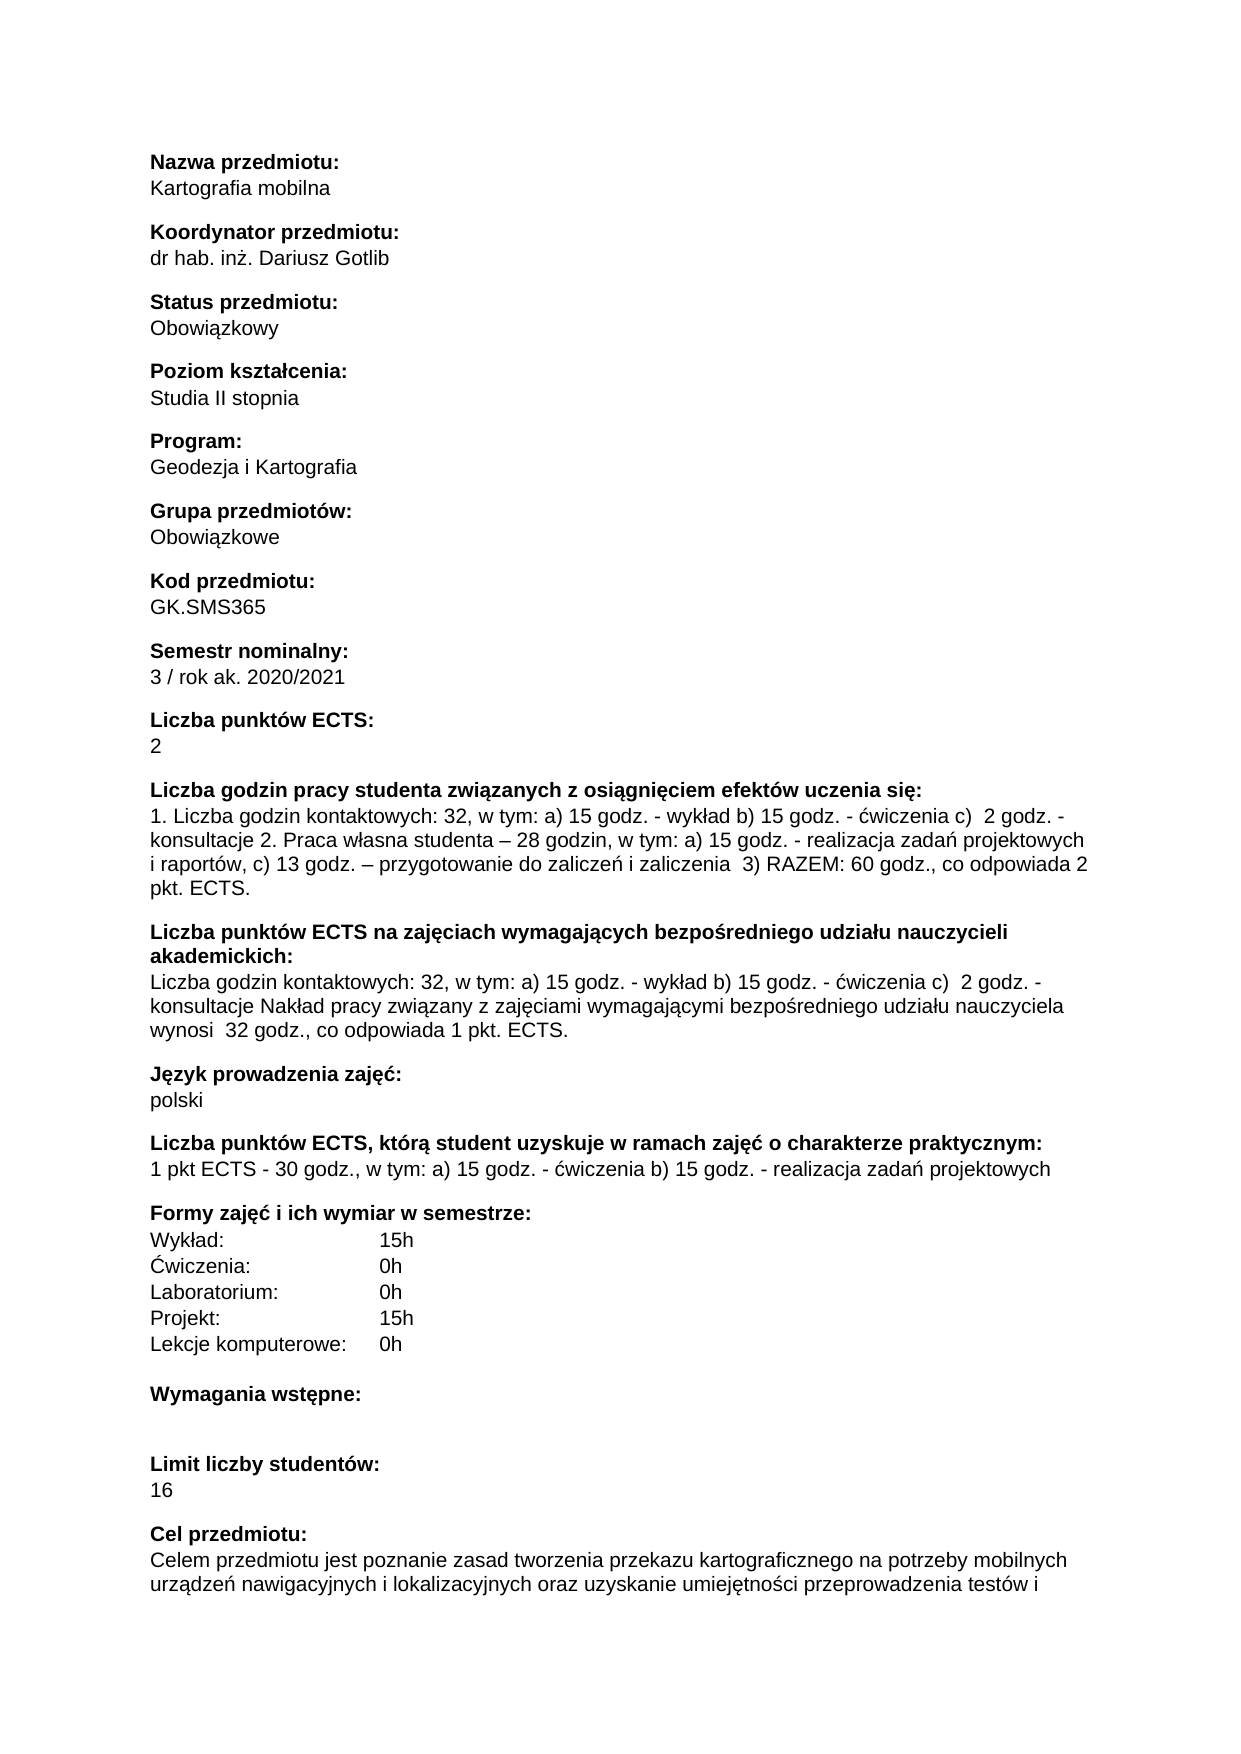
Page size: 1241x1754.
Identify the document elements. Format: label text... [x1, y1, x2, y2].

text Liczba godzin kontaktowych: 32, w tym: a) 15 godz. - wykład b) 15 godz. - ćwiczenia c) 2 godz. - konsultacje Nakład pracy związany z zajęciami wymagającymi bezpośredniego udziału nauczyciela wynosi 32 godz., co odpowiada 1 pkt. ECTS. [150, 970, 1090, 1042]
text Program: [150, 429, 1090, 453]
text Kod przedmiotu: [150, 569, 1090, 593]
table_cell Projekt: [140, 1306, 367, 1330]
text 1. Liczba godzin kontaktowych: 32, w tym: a) 15 godz. - wykład b) 15 godz. - ćwiczenia c) 2 godz. - konsultacje 2. Praca własna studenta – 28 godzin, w tym: a) 15 godz. - realizacja zadań projektowych i raportów, c) 13 godz. – przygotowanie do zaliczeń i zaliczenia 3) RAZEM: 60 godz., co odpowiada 2 pkt. ECTS. [150, 804, 1090, 900]
table_cell Lekcje komputerowe: [140, 1332, 367, 1356]
table_cell 0h [369, 1252, 597, 1278]
table_cell 0h [369, 1330, 597, 1356]
text Poziom kształcenia: [150, 359, 1090, 383]
text GK.SMS365 [150, 595, 1090, 619]
text Formy zajęć i ich wymiar w semestrze: [150, 1201, 1090, 1225]
text Grupa przedmiotów: [150, 499, 1090, 523]
table_header 15h [369, 1228, 597, 1252]
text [150, 1547, 1090, 1595]
table_cell Ćwiczenia: [140, 1254, 367, 1278]
text Liczba punktów ECTS: [150, 708, 1090, 732]
text Geodezja i Kartografia [150, 455, 1090, 479]
table_cell 15h [369, 1304, 597, 1330]
table_cell 0h [369, 1278, 597, 1304]
text Koordynator przedmiotu: [150, 220, 1090, 244]
text Wymagania wstępne: [150, 1382, 1090, 1406]
text Studia II stopnia [150, 385, 1090, 409]
text polski [150, 1087, 1090, 1111]
text 2 [150, 734, 1090, 758]
text Status przedmiotu: [150, 289, 1090, 313]
text 1 pkt ECTS - 30 godz., w tym: a) 15 godz. - ćwiczenia b) 15 godz. - realizacja zadań projektowych [150, 1157, 1090, 1181]
text Limit liczby studentów: [150, 1452, 1090, 1476]
text Liczba punktów ECTS, którą student uzyskuje w ramach zajęć o charakterze praktycznym: [150, 1131, 1090, 1155]
text Obowiązkowy [150, 316, 1090, 339]
text Nazwa przedmiotu: [150, 150, 1090, 174]
text Liczba godzin pracy studenta związanych z osiągnięciem efektów uczenia się: [150, 778, 1090, 802]
text Semestr nominalny: [150, 638, 1090, 662]
table_cell Laboratorium: [140, 1280, 367, 1304]
text Obowiązkowe [150, 525, 1090, 549]
table_header Wykład: [140, 1228, 367, 1252]
text dr hab. inż. Dariusz Gotlib [150, 246, 1090, 270]
text Cel przedmiotu: [150, 1521, 1090, 1545]
text Liczba punktów ECTS na zajęciach wymagających bezpośredniego udziału nauczycieli akademickich: [150, 920, 1090, 968]
text Kartografia mobilna [150, 176, 1090, 200]
text Język prowadzenia zajęć: [150, 1061, 1090, 1085]
text 16 [150, 1478, 1090, 1502]
text 3 / rok ak. 2020/2021 [150, 664, 1090, 688]
